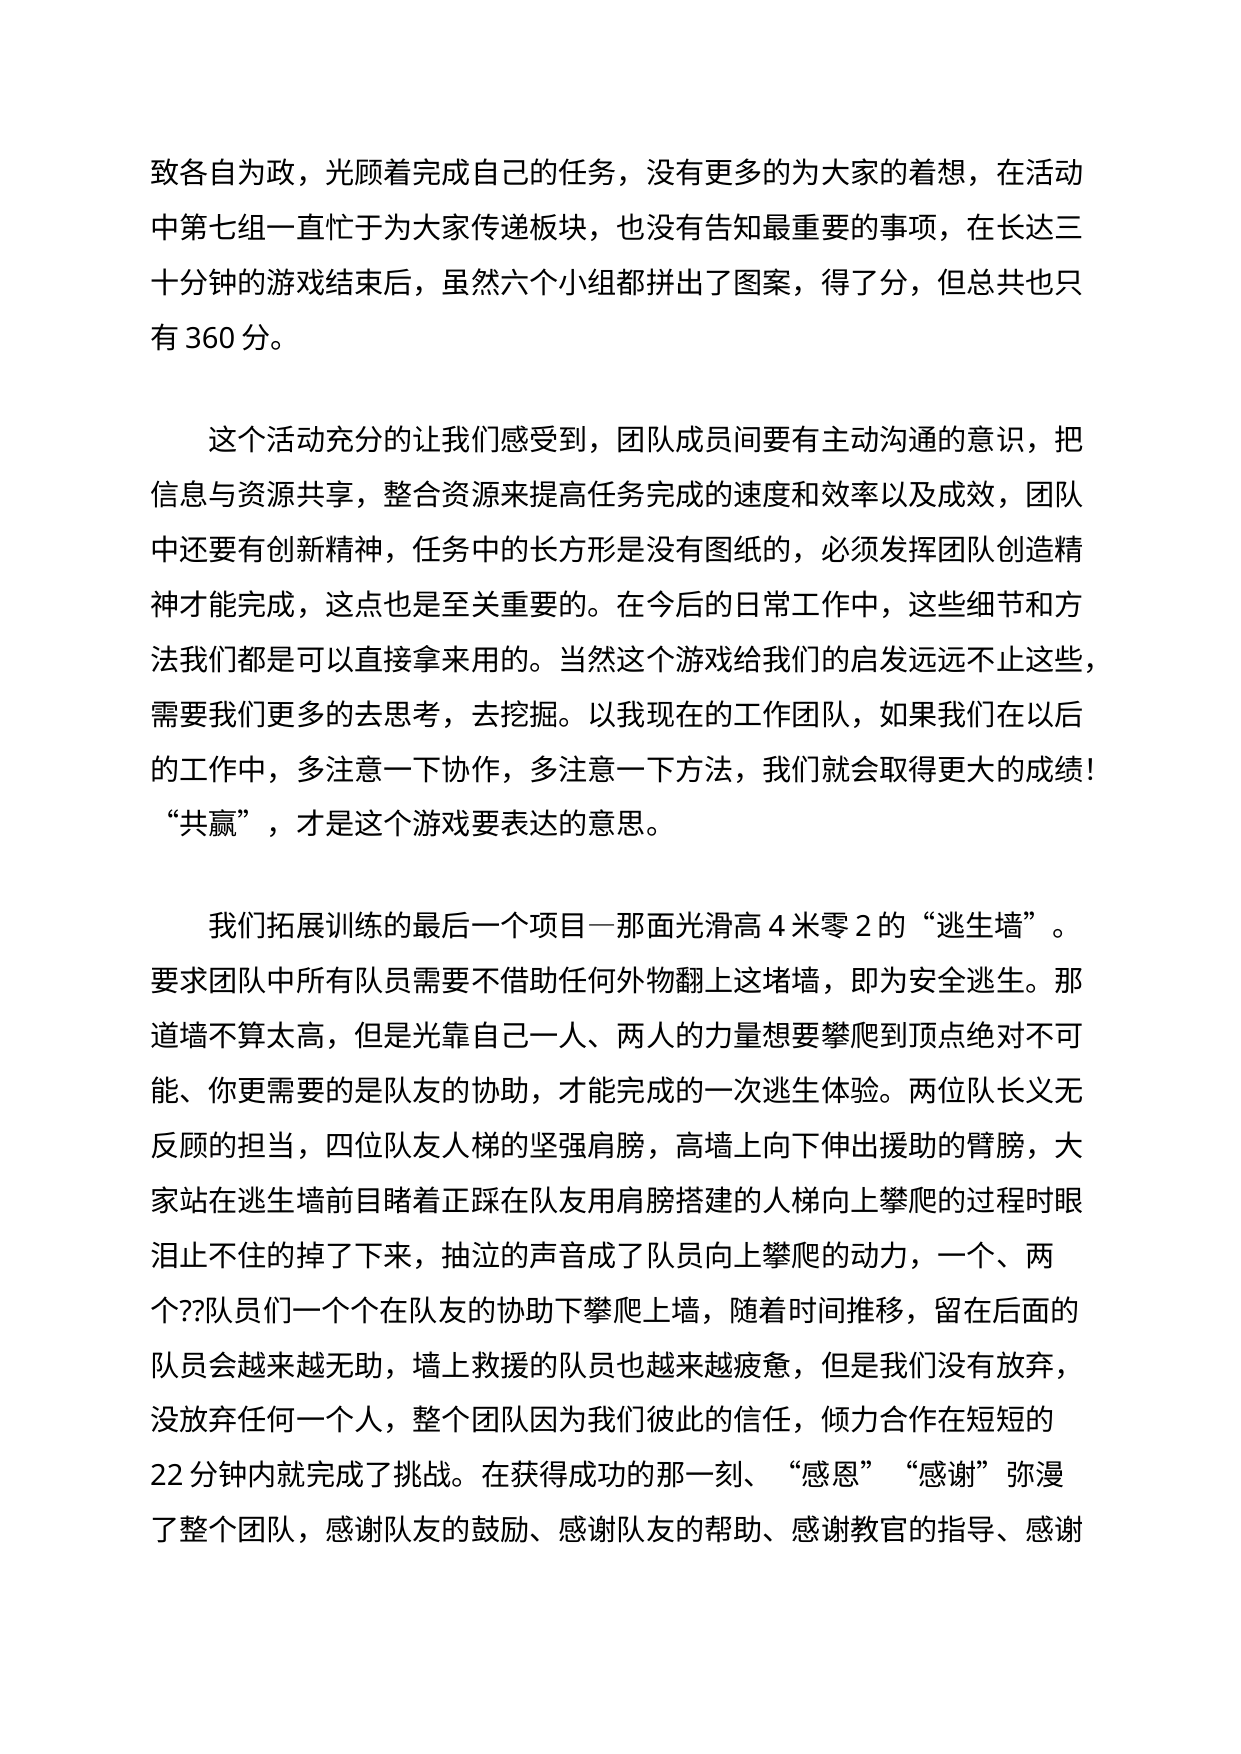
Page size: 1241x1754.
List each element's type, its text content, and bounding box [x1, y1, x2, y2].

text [150, 903, 1090, 1549]
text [150, 150, 1090, 357]
text 这个活动充分的让我们感受到，团队成员间要有主动沟通的意识，把信息与资源共享，整合资源来提高任务完成的速度和效率以及成效，团队中还要有创新精神，任务中的长方形是没有图纸的，必须发挥团队创造精神才能完成，这点也是至关重要的。在今后的日常工作中，这些细节和方法我们都是可以直接拿来用的。当然这个游戏给我们的启发远远不止这些，需要我们更多的去思考，去挖掘。以我现在的工作团队，如果我们在以后的工作中，多注意一下协作，多注意一下方法，我们就会取得更大的成绩！“共赢”，才是这个游戏要表达的意思。 [150, 417, 1090, 843]
